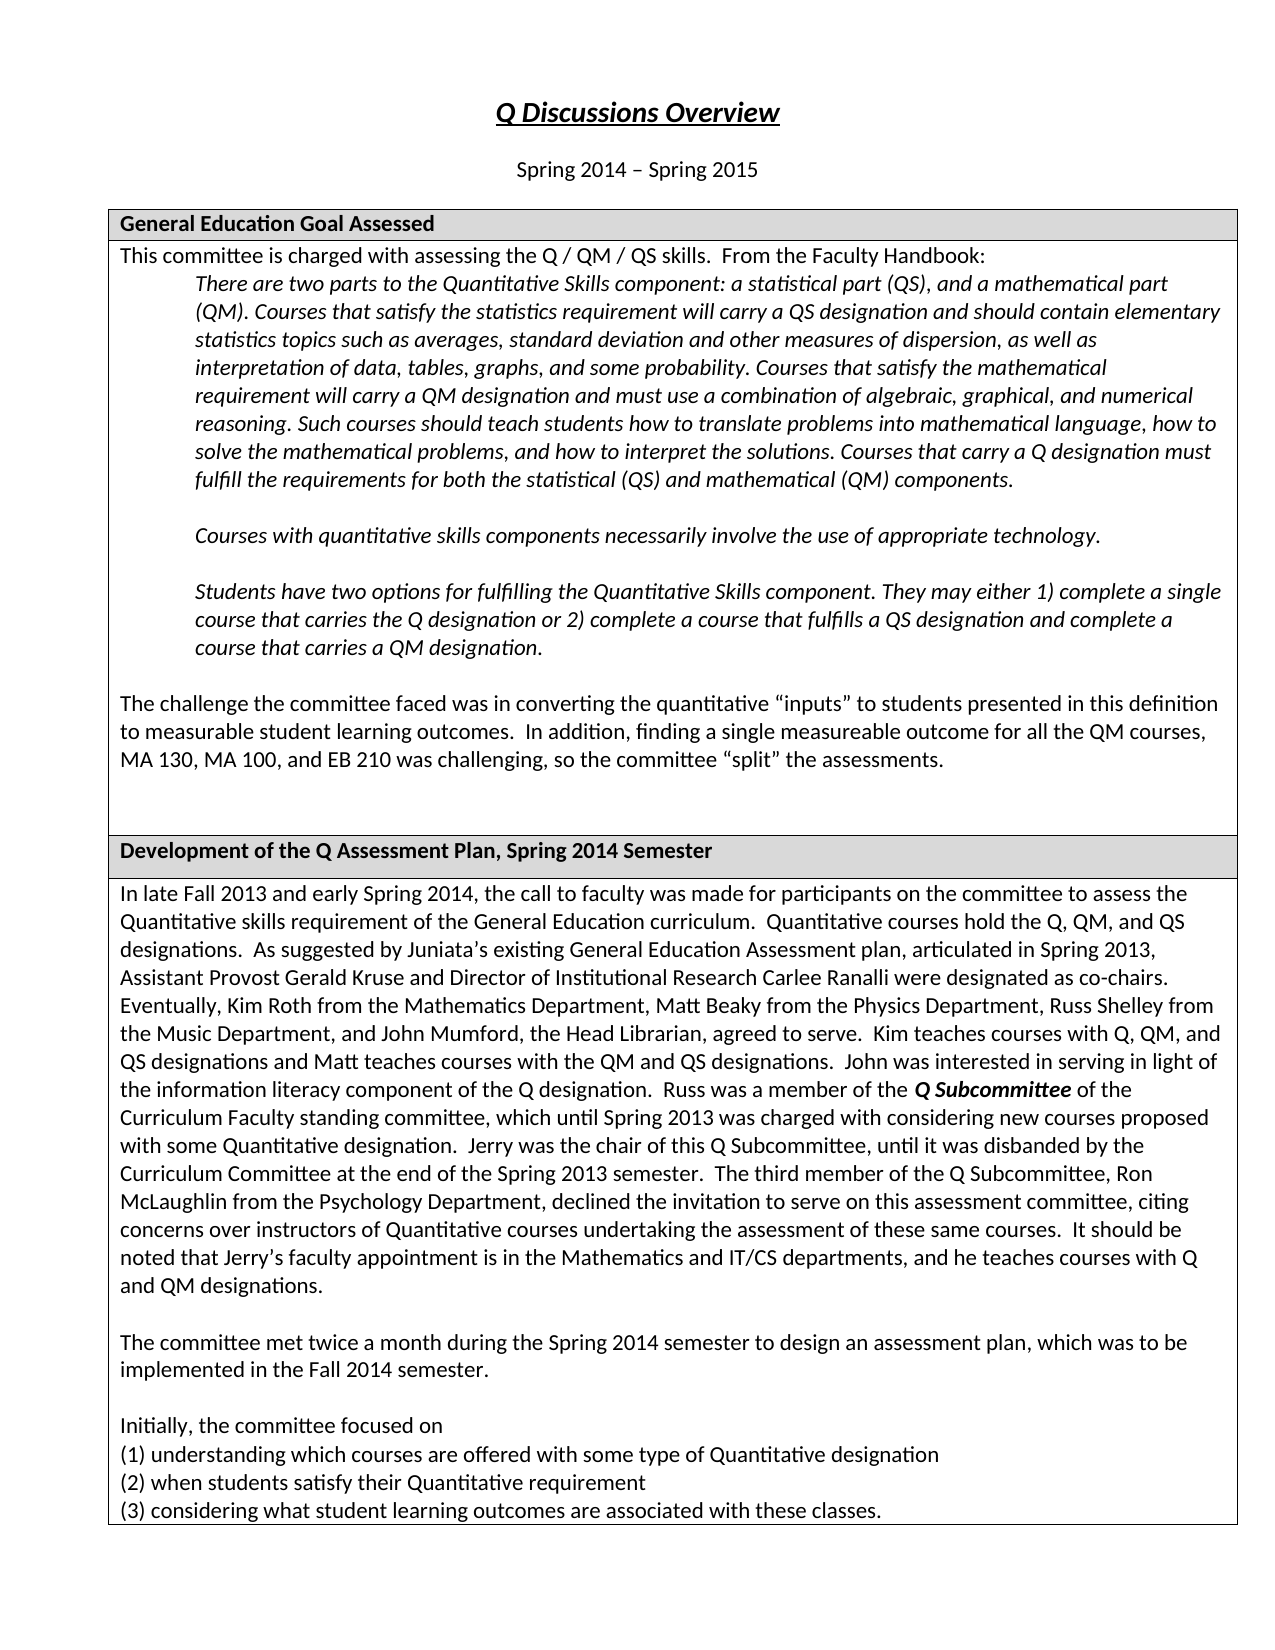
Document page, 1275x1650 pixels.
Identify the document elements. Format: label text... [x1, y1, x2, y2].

table_cell This committee is charged with assessing the Q / QM / QS skills. From the Faculty Handbook: There are two parts to the Quantitative Skills component: a statistical part (QS), and a mathematical part (QM). Courses that satisfy the statistics requirement will carry a QS designation and should contain elementary statistics topics such as averages, standard deviation and other measures of dispersion, as well as interpretation of data, tables, graphs, and some probability. Courses that satisfy the mathematical requirement will carry a QM designation and must use a combination of algebraic, graphical, and numerical reasoning. Such courses should teach students how to translate problems into mathematical language, how to solve the mathematical problems, and how to interpret the solutions. Courses that carry a Q designation must fulfill the requirements for both the statistical (QS) and mathematical (QM) components. Courses with quantitative skills components necessarily involve the use of appropriate technology. Students have two options for fulfilling the Quantitative Skills component. They may either 1) complete a single course that carries the Q designation or 2) complete a course that fulfills a QS designation and complete a course that carries a QM designation. The challenge the committee faced was in converting the quantitative “inputs” to students presented in this definition to measurable student learning outcomes. In addition, finding a single measureable outcome for all the QM courses, MA 130, MA 100, and EB 210 was challenging, so the committee “split” the assessments. [109, 241, 1237, 835]
table_cell Development of the Q Assessment Plan, Spring 2014 Semester [109, 836, 1237, 878]
text Spring 2014 – Spring 2015 [120, 156, 1155, 183]
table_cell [109, 879, 1237, 1524]
table_header General Education Goal Assessed [109, 210, 1237, 240]
text Q Discussions Overview [120, 94, 1155, 129]
